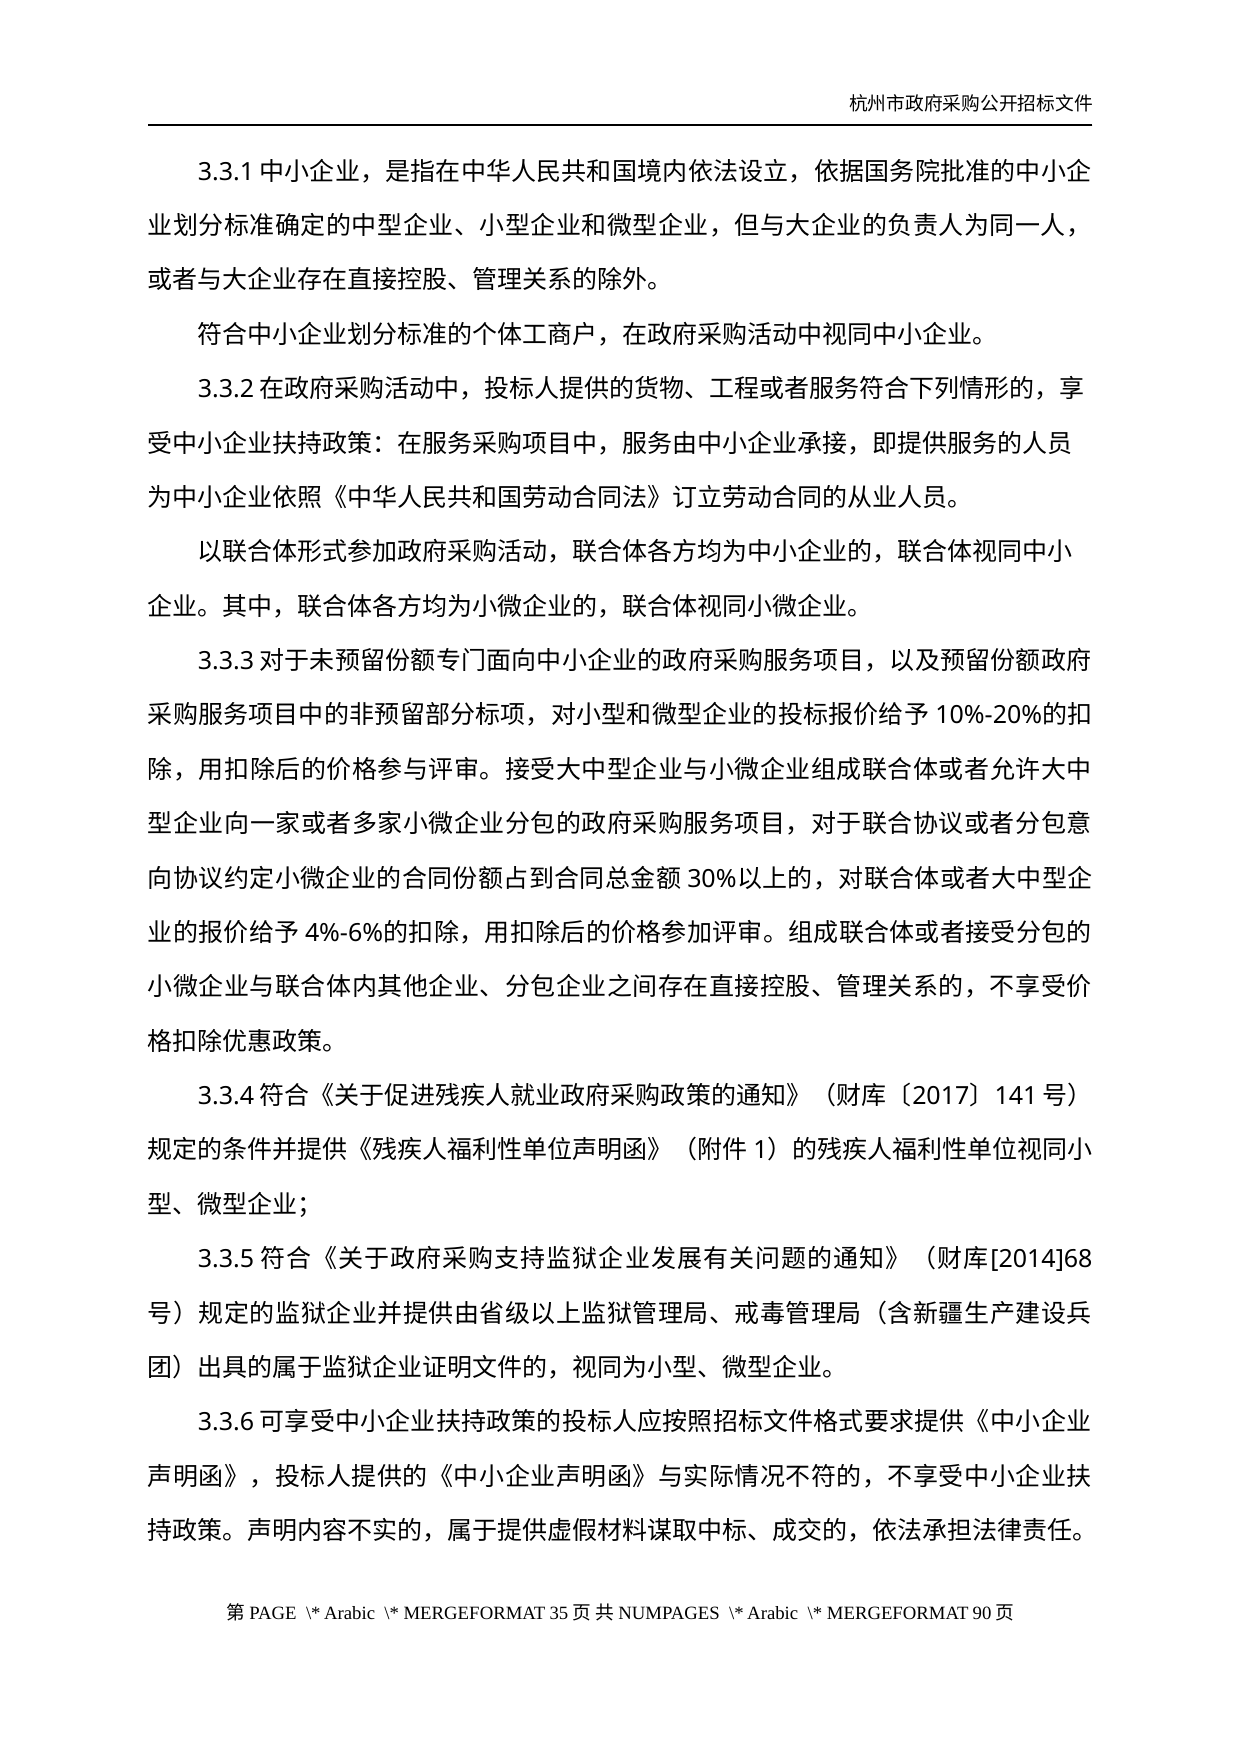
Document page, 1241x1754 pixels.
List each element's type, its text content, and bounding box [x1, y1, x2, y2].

text 3.3.2在政府采购活动中，投标人提供的货物、工程或者服务符合下列情形的，享受中小企业扶持政策：在服务采购项目中，服务由中小企业承接，即提供服务的人员为中小企业依照《中华人民共和国劳动合同法》订立劳动合同的从业人员。 [148, 369, 1092, 514]
text 3.3.5符合《关于政府采购支持监狱企业发展有关问题的通知》（财库[2014]68号）规定的监狱企业并提供由省级以上监狱管理局、戒毒管理局（含新疆生产建设兵团）出具的属于监狱企业证明文件的，视同为小型、微型企业。 [148, 1239, 1092, 1384]
text 3.3.4符合《关于促进残疾人就业政府采购政策的通知》（财库〔2017〕141号）规定的条件并提供《残疾人福利性单位声明函》（附件1）的残疾人福利性单位视同小型、微型企业； [148, 1076, 1092, 1221]
text 以联合体形式参加政府采购活动，联合体各方均为中小企业的，联合体视同中小企业。其中，联合体各方均为小微企业的，联合体视同小微企业。 [148, 532, 1092, 622]
text 3.3.1中小企业，是指在中华人民共和国境内依法设立，依据国务院批准的中小企业划分标准确定的中型企业、小型企业和微型企业，但与大企业的负责人为同一人，或者与大企业存在直接控股、管理关系的除外。 [148, 151, 1092, 296]
text 符合中小企业划分标准的个体工商户，在政府采购活动中视同中小企业。 [148, 314, 1092, 351]
text 3.3.3对于未预留份额专门面向中小企业的政府采购服务项目，以及预留份额政府采购服务项目中的非预留部分标项，对小型和微型企业的投标报价给予10%-20%的扣除，用扣除后的价格参与评审。接受大中型企业与小微企业组成联合体或者允许大中型企业向一家或者多家小微企业分包的政府采购服务项目，对于联合协议或者分包意向协议约定小微企业的合同份额占到合同总金额30%以上的，对联合体或者大中型企业的报价给予4%-6%的扣除，用扣除后的价格参加评审。组成联合体或者接受分包的小微企业与联合体内其他企业、分包企业之间存在直接控股、管理关系的，不享受价格扣除优惠政策。 [148, 641, 1092, 1057]
text 3.3.6可享受中小企业扶持政策的投标人应按照招标文件格式要求提供《中小企业声明函》，投标人提供的《中小企业声明函》与实际情况不符的，不享受中小企业扶持政策。声明内容不实的，属于提供虚假材料谋取中标、成交的，依法承担法律责任。 [148, 1402, 1092, 1547]
